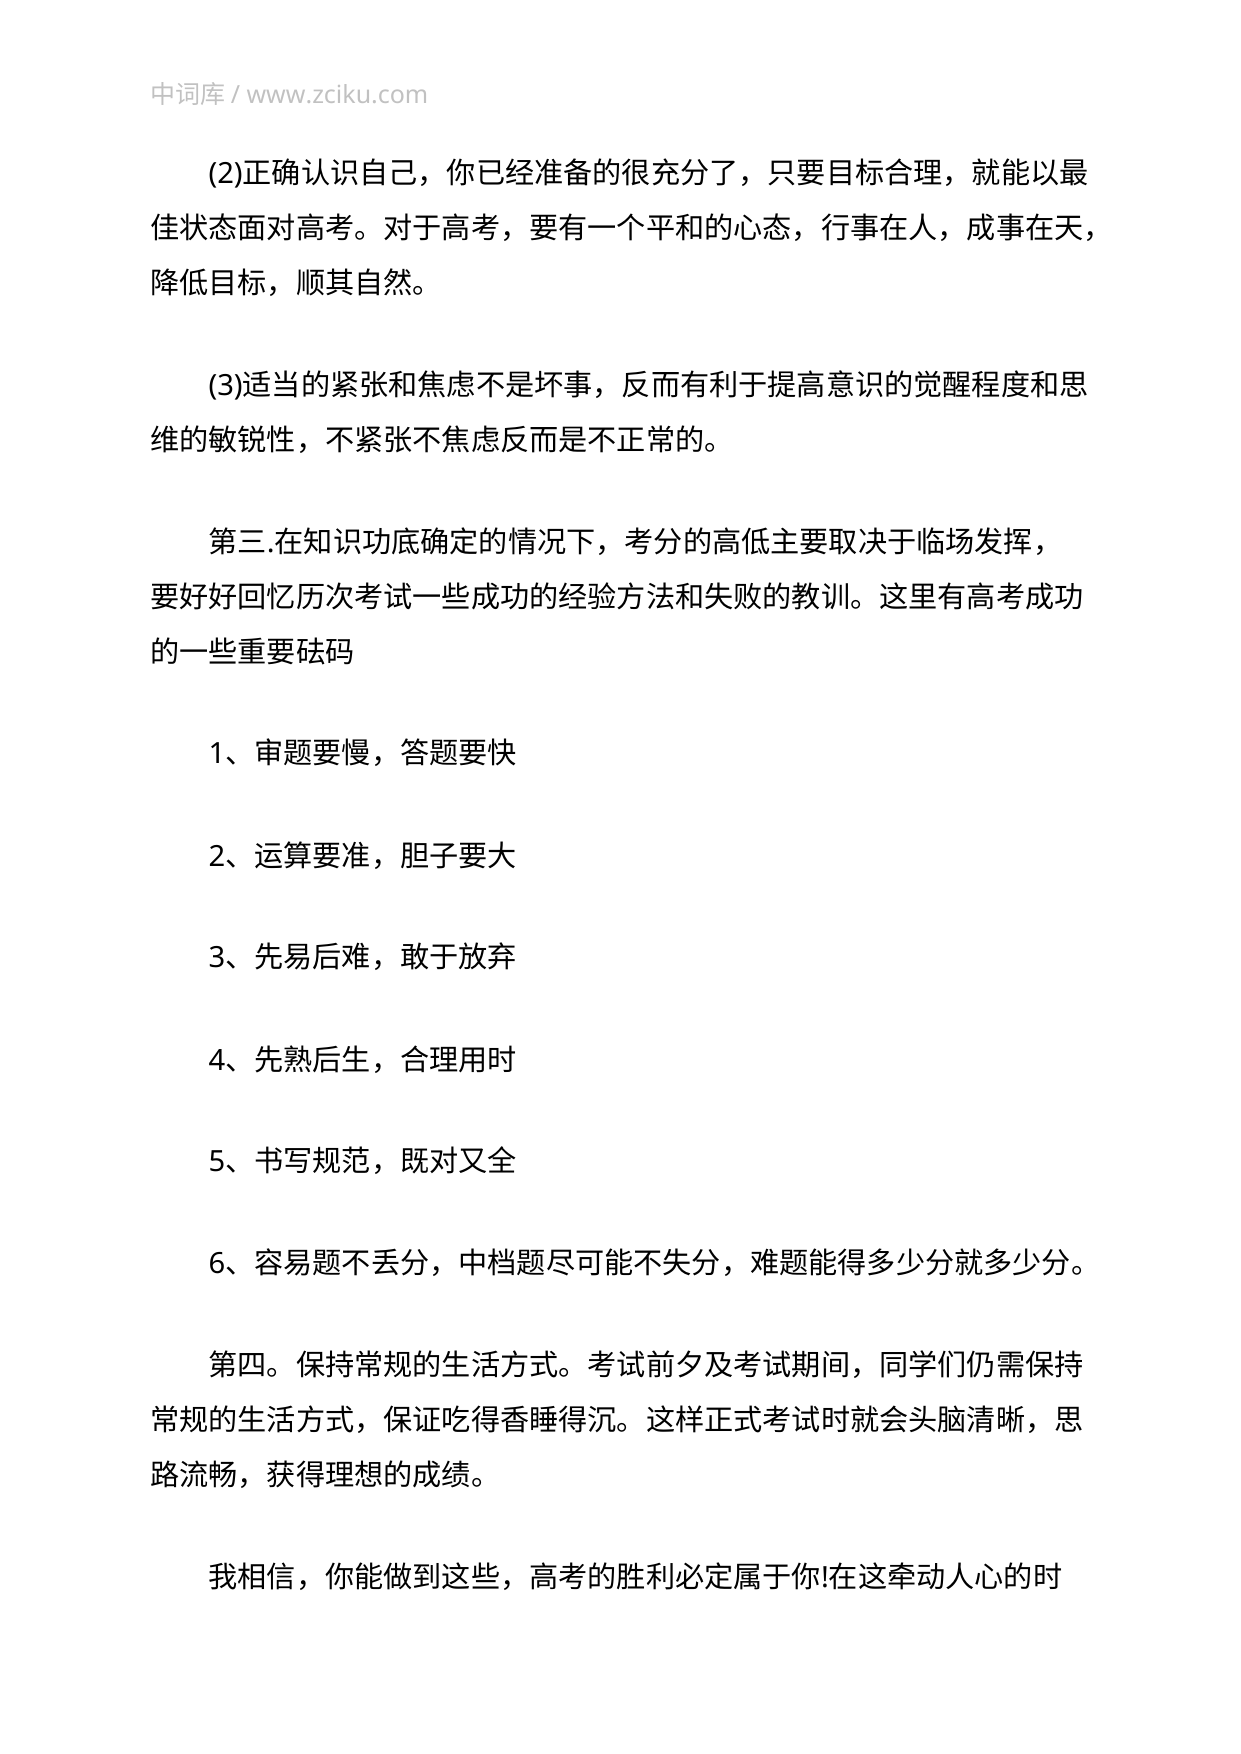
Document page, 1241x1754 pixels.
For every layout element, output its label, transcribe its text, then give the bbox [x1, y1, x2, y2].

text 4、先熟后生，合理用时 [150, 1036, 1090, 1078]
text 2、运算要准，胆子要大 [150, 832, 1090, 874]
text 5、书写规范，既对又全 [150, 1138, 1090, 1180]
text 第四。保持常规的生活方式。考试前夕及考试期间，同学们仍需保持常规的生活方式，保证吃得香睡得沉。这样正式考试时就会头脑清晰，思路流畅，获得理想的成绩。 [150, 1342, 1090, 1494]
text 6、容易题不丢分，中档题尽可能不失分，难题能得多少分就多少分。 [150, 1240, 1090, 1282]
text 3、先易后难，敢于放弃 [150, 934, 1090, 976]
text (2)正确认识自己，你已经准备的很充分了，只要目标合理，就能以最佳状态面对高考。对于高考，要有一个平和的心态，行事在人，成事在天，降低目标，顺其自然。 [150, 150, 1090, 302]
text (3)适当的紧张和焦虑不是坏事，反而有利于提高意识的觉醒程度和思维的敏锐性，不紧张不焦虑反而是不正常的。 [150, 362, 1090, 459]
text 第三.在知识功底确定的情况下，考分的高低主要取决于临场发挥，要好好回忆历次考试一些成功的经验方法和失败的教训。这里有高考成功的一些重要砝码 [150, 518, 1090, 671]
text 1、审题要慢，答题要快 [150, 730, 1090, 772]
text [150, 1553, 1090, 1596]
